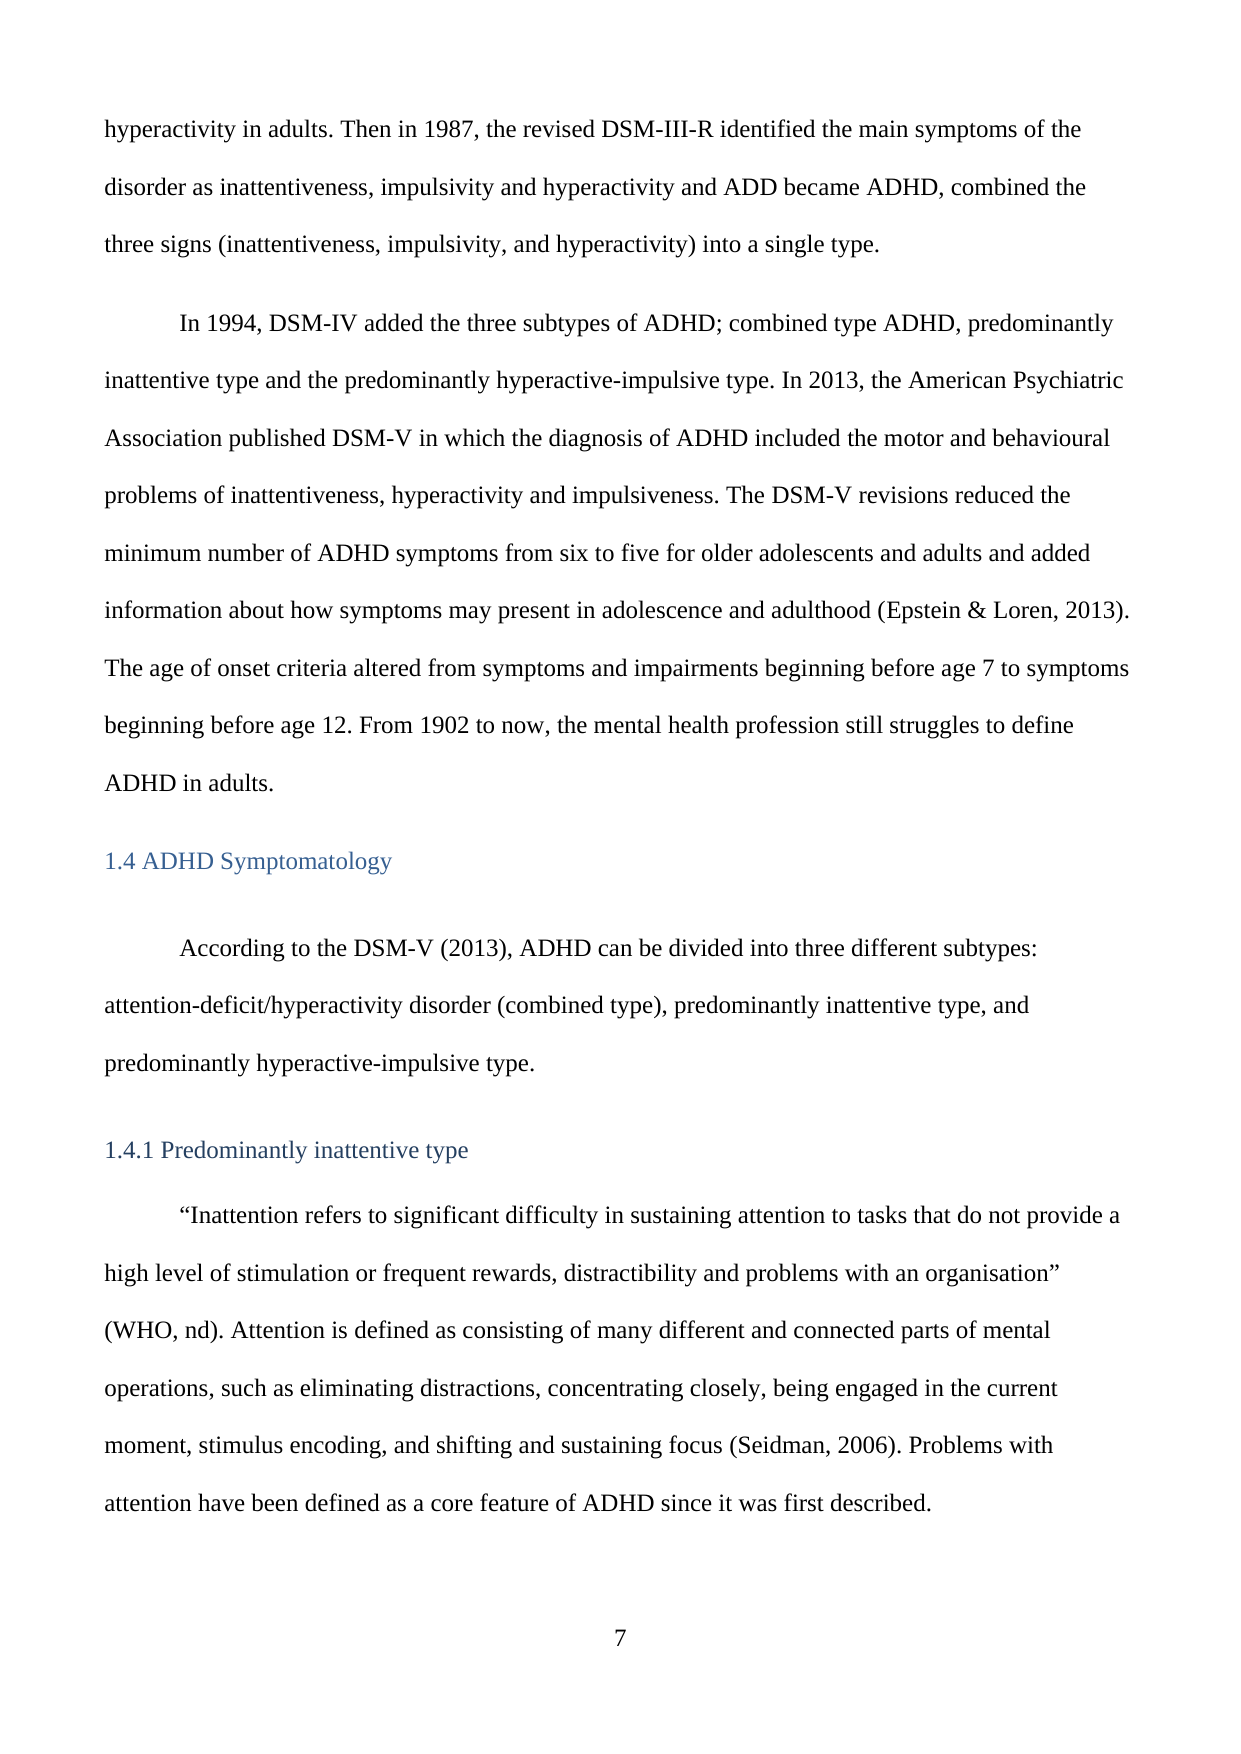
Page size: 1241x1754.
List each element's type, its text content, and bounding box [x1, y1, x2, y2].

text According to the DSM-V (2013), ADHD can be divided into three different subtypes: attention-deficit/hyperactivity disorder (combined type), predominantly inattentive type, and predominantly hyperactive-impulsive type. [104, 933, 1136, 1077]
text “Inattention refers to significant difficulty in sustaining attention to tasks that do not provide a high level of stimulation or frequent rewards, distractibility and problems with an organisation” (WHO, nd). Attention is defined as consisting of many different and connected parts of mental operations, such as eliminating distractions, concentrating closely, being engaged in the current moment, stimulus encoding, and shifting and sustaining focus (Seidman, 2006). Problems with attention have been defined as a core feature of ADHD since it was first described. [104, 1201, 1136, 1517]
text In 1994, DSM-IV added the three subtypes of ADHD; combined type ADHD, predominantly inattentive type and the predominantly hyperactive-impulsive type. In 2013, the American Psychiatric Association published DSM-V in which the diagnosis of ADHD included the motor and behavioural problems of inattentiveness, hyperactivity and impulsiveness. The DSM-V revisions reduced the minimum number of ADHD symptoms from six to five for older adolescents and adults and added information about how symptoms may present in adolescence and adulthood (Epstein & Loren, 2013). The age of onset criteria altered from symptoms and impairments beginning before age 7 to symptoms beginning before age 12. From 1902 to now, the mental health profession still struggles to define ADHD in adults. [104, 308, 1136, 797]
subtitle 1.4.1 Predominantly inattentive type [104, 1135, 1136, 1163]
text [104, 114, 1136, 258]
subtitle 1.4 ADHD Symptomatology [104, 846, 1136, 875]
